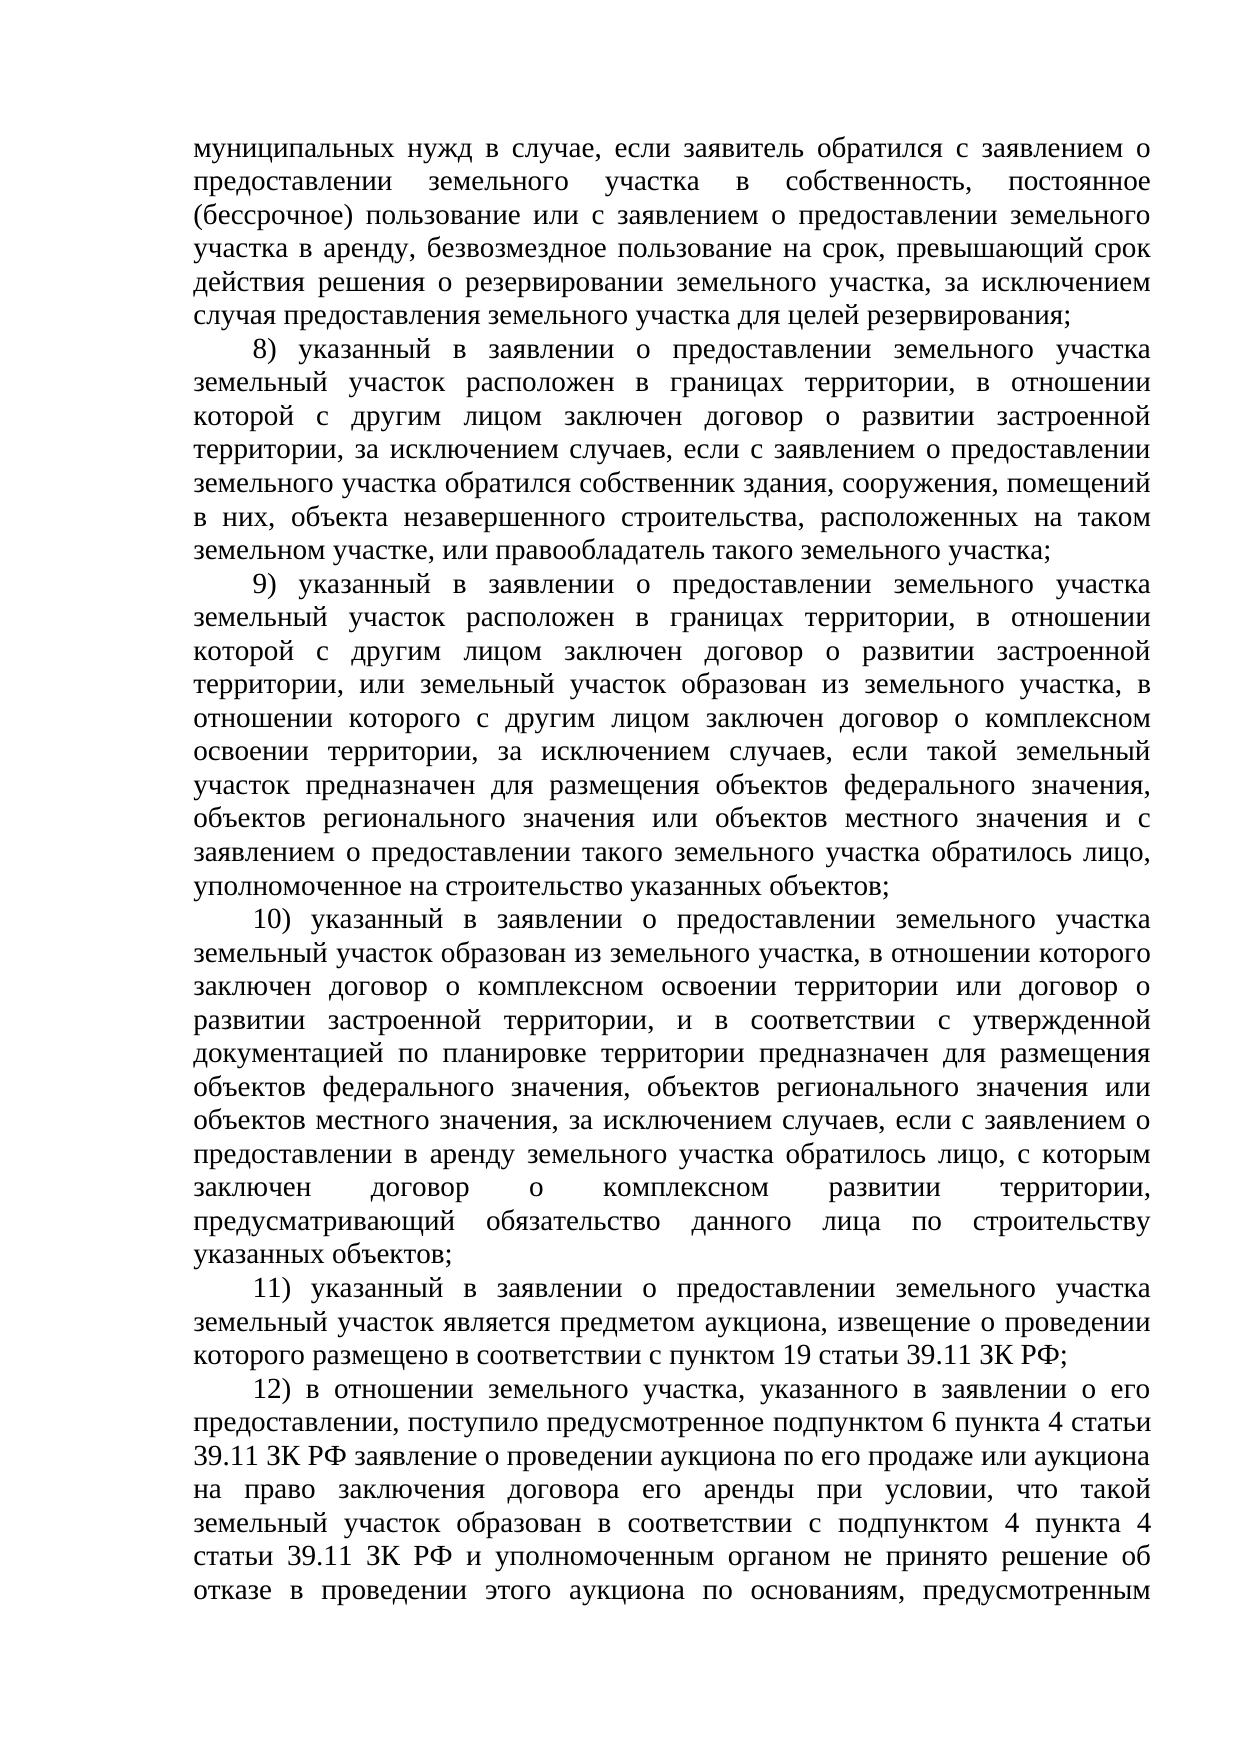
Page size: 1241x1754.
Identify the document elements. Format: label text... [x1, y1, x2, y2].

text 9) указанный в заявлении о предоставлении земельного участка земельный участок расположен в границах территории, в отношении которой с другим лицом заключен договор о развитии застроенной территории, или земельный участок образован из земельного участка, в отношении которого с другим лицом заключен договор о комплексном освоении территории, за исключением случаев, если такой земельный участок предназначен для размещения объектов федерального значения, объектов регионального значения или объектов местного значения и с заявлением о предоставлении такого земельного участка обратилось лицо, уполномоченное на строительство указанных объектов; [193, 566, 1152, 901]
text 10) указанный в заявлении о предоставлении земельного участка земельный участок образован из земельного участка, в отношении которого заключен договор о комплексном освоении территории или договор о развитии застроенной территории, и в соответствии с утвержденной документацией по планировке территории предназначен для размещения объектов федерального значения, объектов регионального значения или объектов местного значения, за исключением случаев, если с заявлением о предоставлении в аренду земельного участка обратилось лицо, с которым заключен договор о комплексном развитии территории, предусматривающий обязательство данного лица по строительству указанных объектов; [193, 901, 1152, 1270]
text 11) указанный в заявлении о предоставлении земельного участка земельный участок является предметом аукциона, извещение о проведении которого размещено в соответствии с пунктом 19 статьи 39.11 ЗК РФ; [193, 1270, 1152, 1371]
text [193, 130, 1152, 331]
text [193, 1371, 1152, 1606]
text 8) указанный в заявлении о предоставлении земельного участка земельный участок расположен в границах территории, в отношении которой с другим лицом заключен договор о развитии застроенной территории, за исключением случаев, если с заявлением о предоставлении земельного участка обратился собственник здания, сооружения, помещений в них, объекта незавершенного строительства, расположенных на таком земельном участке, или правообладатель такого земельного участка; [193, 331, 1152, 566]
